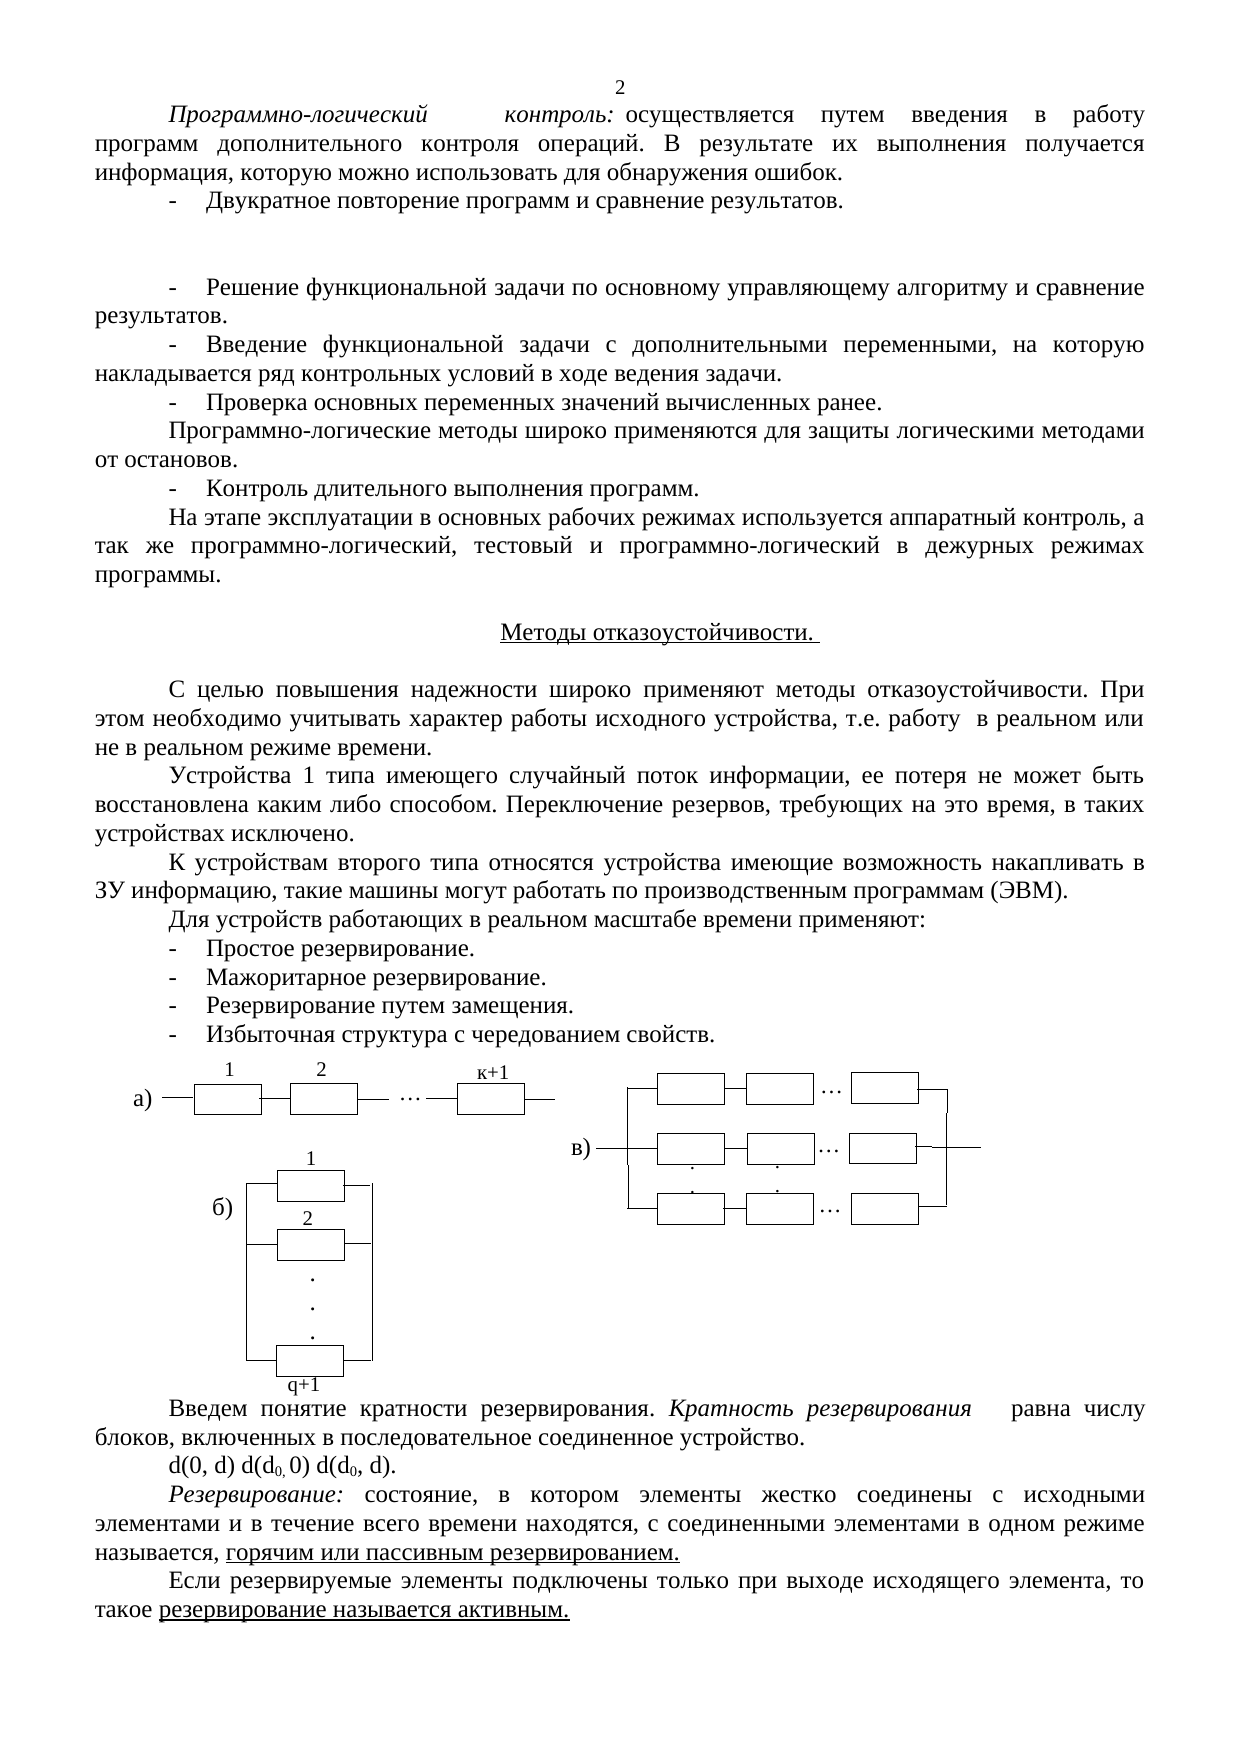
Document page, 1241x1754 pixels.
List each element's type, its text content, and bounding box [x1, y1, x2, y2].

list Введение функциональной задачи с дополнительными переменными, на которую накладывается ряд контрольных условий в ходе ведения задачи. [94, 329, 1146, 387]
text С целью повышения надежности широко применяют методы отказоустойчивости. При этом необходимо учитывать характер работы исходного устройства, т.е. работу в реальном или не в реальном режиме времени. [94, 674, 1146, 760]
list Мажоритарное резервирование. [168, 962, 1146, 990]
list Решение функциональной задачи по основному управляющему алгоритму и сравнение результатов. [94, 272, 1146, 329]
text Введем понятие кратности резервирования. Кратность резервирования равна числу блоков, включенных в последовательное соединенное устройство. [94, 1393, 1146, 1450]
list Двукратное повторение программ и сравнение результатов. [94, 185, 1146, 214]
list Простое резервирование. [168, 933, 1146, 962]
text Если резервируемые элементы подключены только при выходе исходящего элемента, то такое резервирование называется активным. [94, 1565, 1146, 1623]
text d(0, d) d(d0, 0) d(d0, d). [168, 1450, 1146, 1479]
text Резервирование: состояние, в котором элементы жестко соединены с исходными элементами и в течение всего времени находятся, с соединенными элементами в одном режиме называется, горячим или пассивным резервированием. [94, 1479, 1146, 1565]
text Программно-логический контроль: осуществляется путем введения в работу программ дополнительного контроля операций. В результате их выполнения получается информация, которую можно использовать для обнаружения ошибок. [94, 99, 1146, 185]
list Контроль длительного выполнения программ. [94, 473, 1146, 502]
text На этапе эксплуатации в основных рабочих режимах используется аппаратный контроль, а так же программно-логический, тестовый и программно-логический в дежурных режимах программы. [94, 502, 1146, 588]
list Избыточная структура с чередованием свойств. [168, 1019, 1146, 1048]
text К устройствам второго типа относятся устройства имеющие возможность накапливать в ЗУ информацию, такие машины могут работать по производственным программам (ЭВМ). [94, 847, 1146, 904]
text Для устройств работающих в реальном масштабе времени применяют: [94, 904, 1146, 933]
list Проверка основных переменных значений вычисленных ранее. [94, 387, 1146, 415]
text Устройства 1 типа имеющего случайный поток информации, ее потеря не может быть восстановлена каким либо способом. Переключение резервов, требующих на это время, в таких устройствах исключено. [94, 760, 1146, 847]
text Программно-логические методы широко применяются для защиты логическими методами от остановов. [94, 415, 1146, 473]
list Резервирование путем замещения. [168, 990, 1146, 1019]
text Методы отказоустойчивости. [94, 617, 1146, 645]
